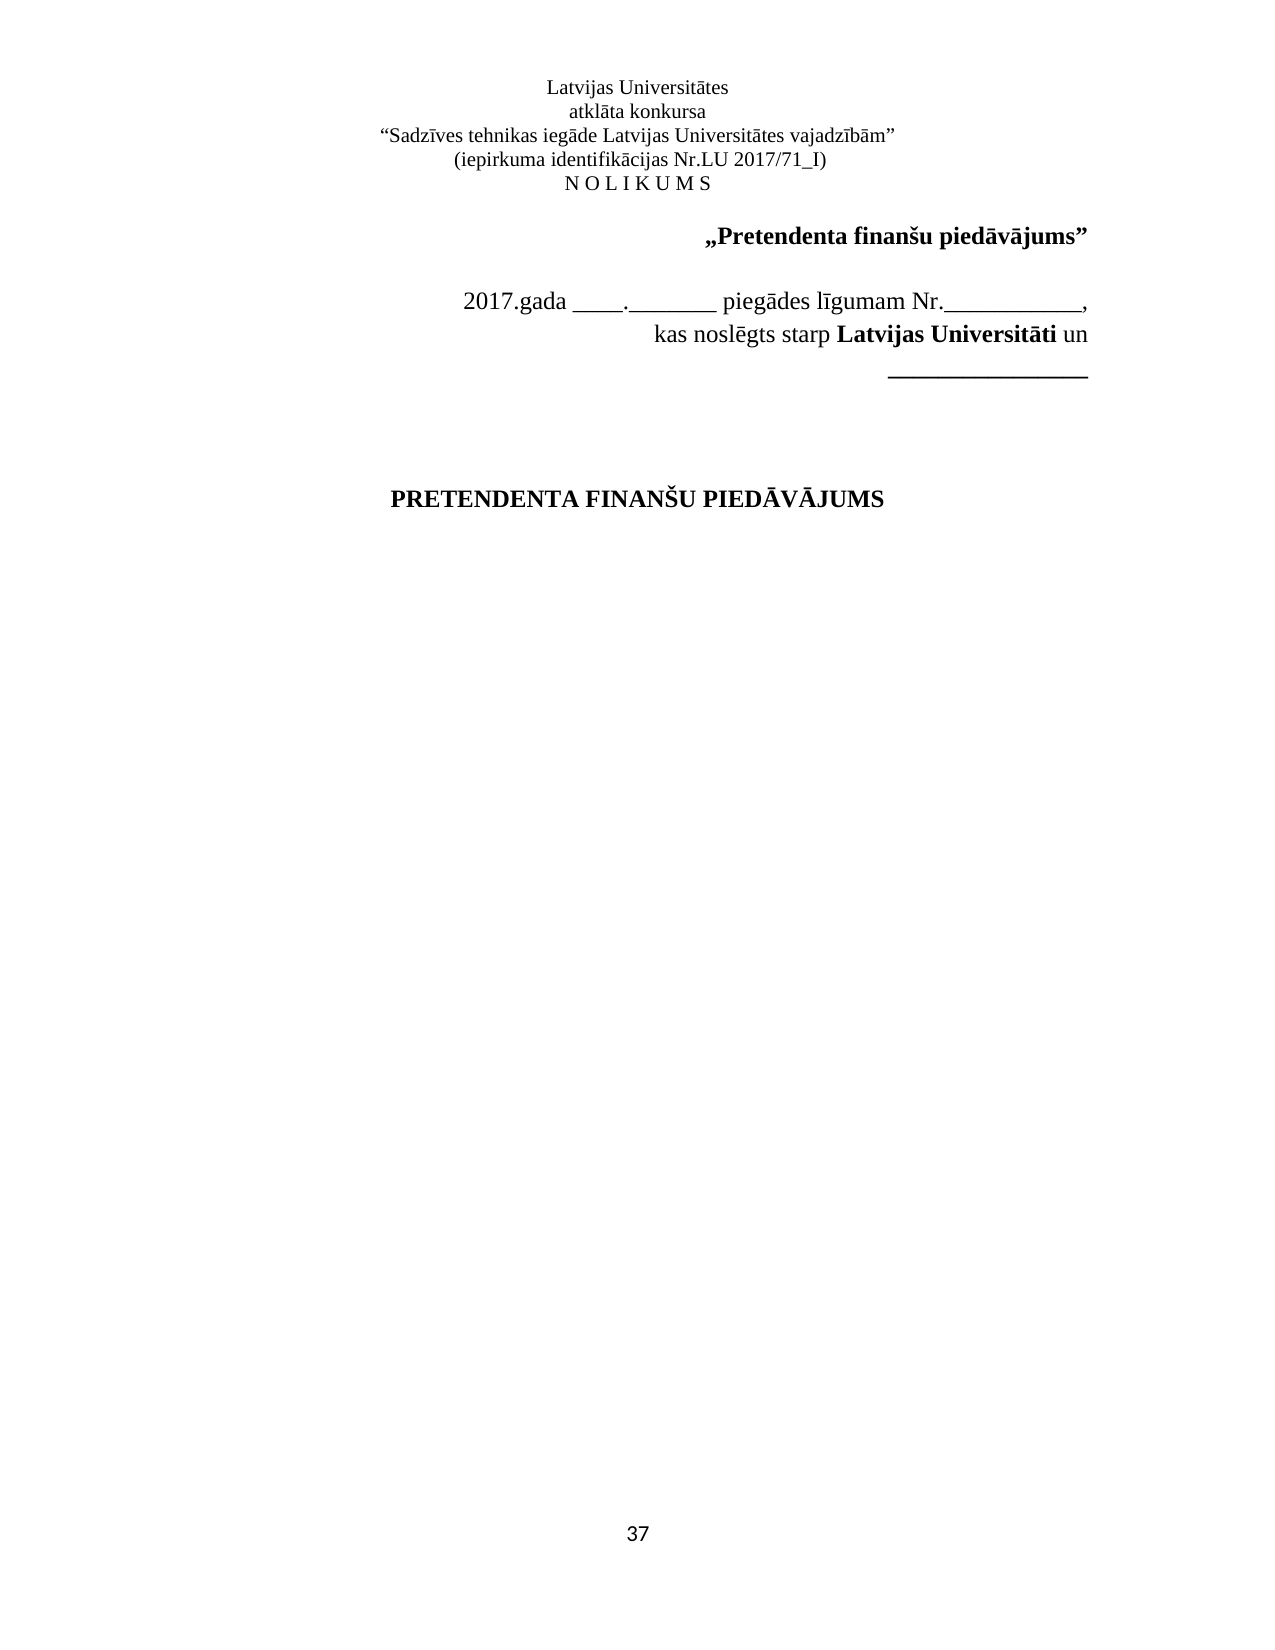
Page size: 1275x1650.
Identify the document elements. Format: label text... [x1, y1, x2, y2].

text ________________ [187, 352, 1088, 381]
text PRETENDENTA FINANŠU PIEDĀVĀJUMS [187, 484, 1088, 513]
text 2017.gada ____._______ piegādes līgumam Nr.___________, [187, 286, 1088, 315]
text „Pretendenta finanšu piedāvājums” [187, 221, 1088, 249]
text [187, 319, 1088, 348]
